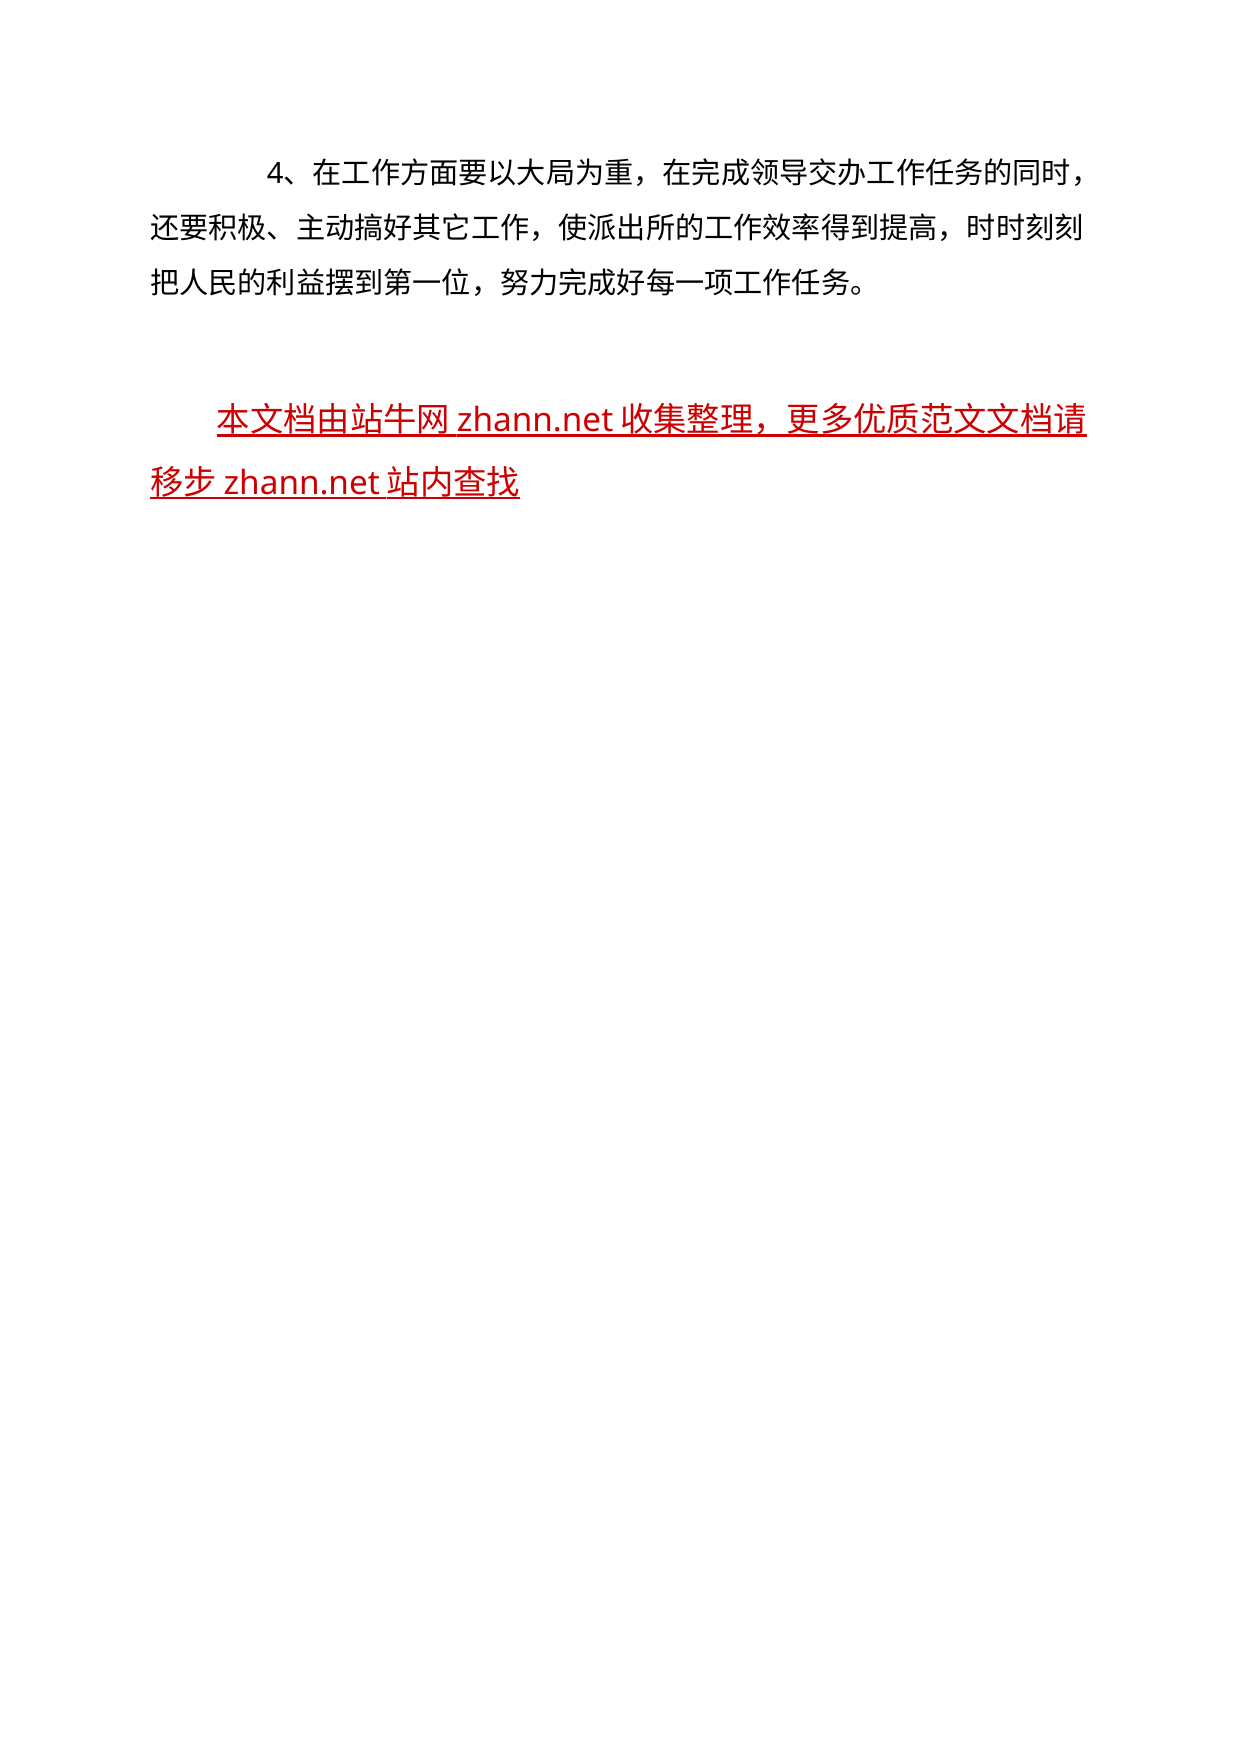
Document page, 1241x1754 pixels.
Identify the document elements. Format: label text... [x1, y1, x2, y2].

text 4、在工作方面要以大局为重，在完成领导交办工作任务的同时，还要积极、主动搞好其它工作，使派出所的工作效率得到提高，时时刻刻把人民的利益摆到第一位，努力完成好每一项工作任务。 [150, 150, 1090, 302]
text 本文档由站牛网zhann.net收集整理，更多优质范文文档请移步zhann.net站内查找 [150, 393, 1090, 504]
